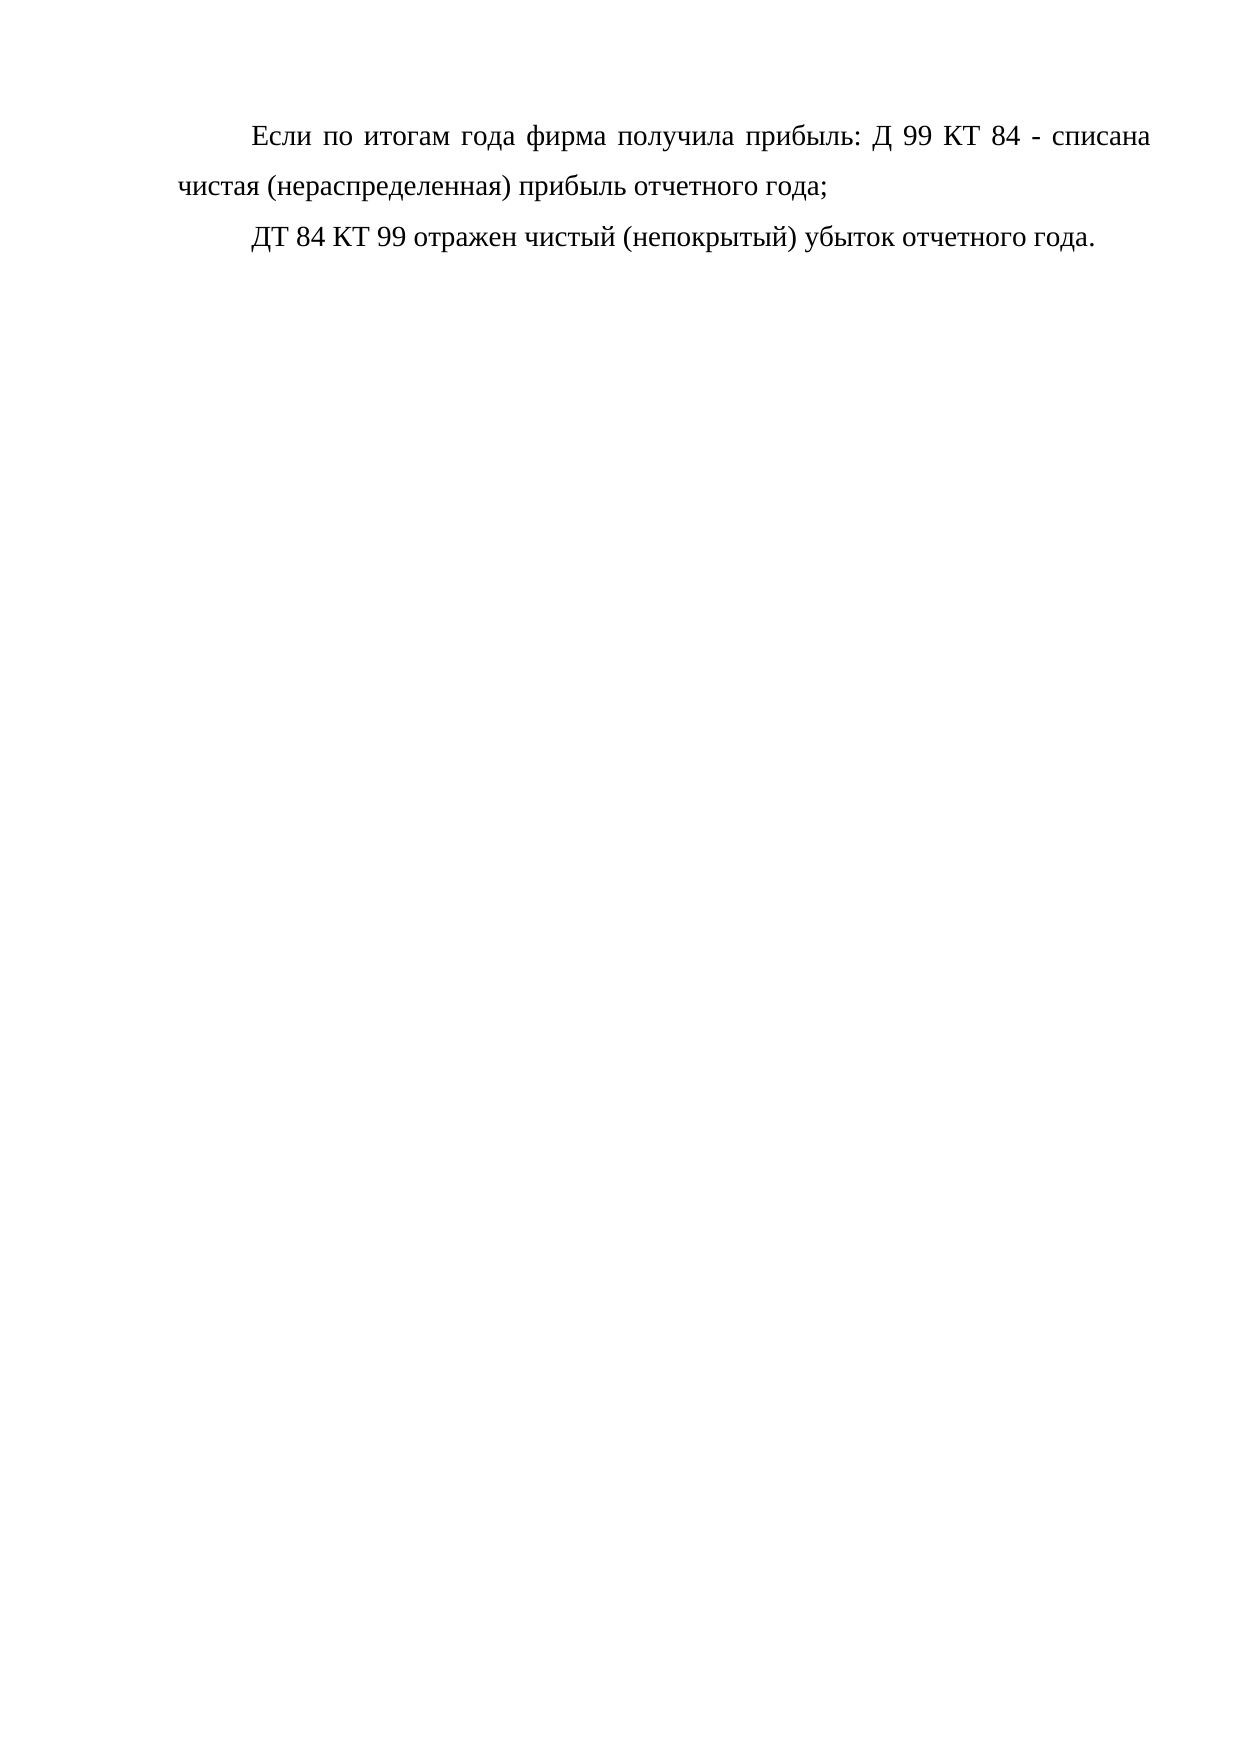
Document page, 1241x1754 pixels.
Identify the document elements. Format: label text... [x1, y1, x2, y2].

text Если по итогам года фирма получила прибыль: Д 99 КТ 84 - списана чистая (нераспределенная) прибыль отчетного года; [177, 118, 1152, 202]
text ДТ 84 КТ 99 отражен чистый (непокрытый) убыток отчетного года. [177, 219, 1152, 252]
